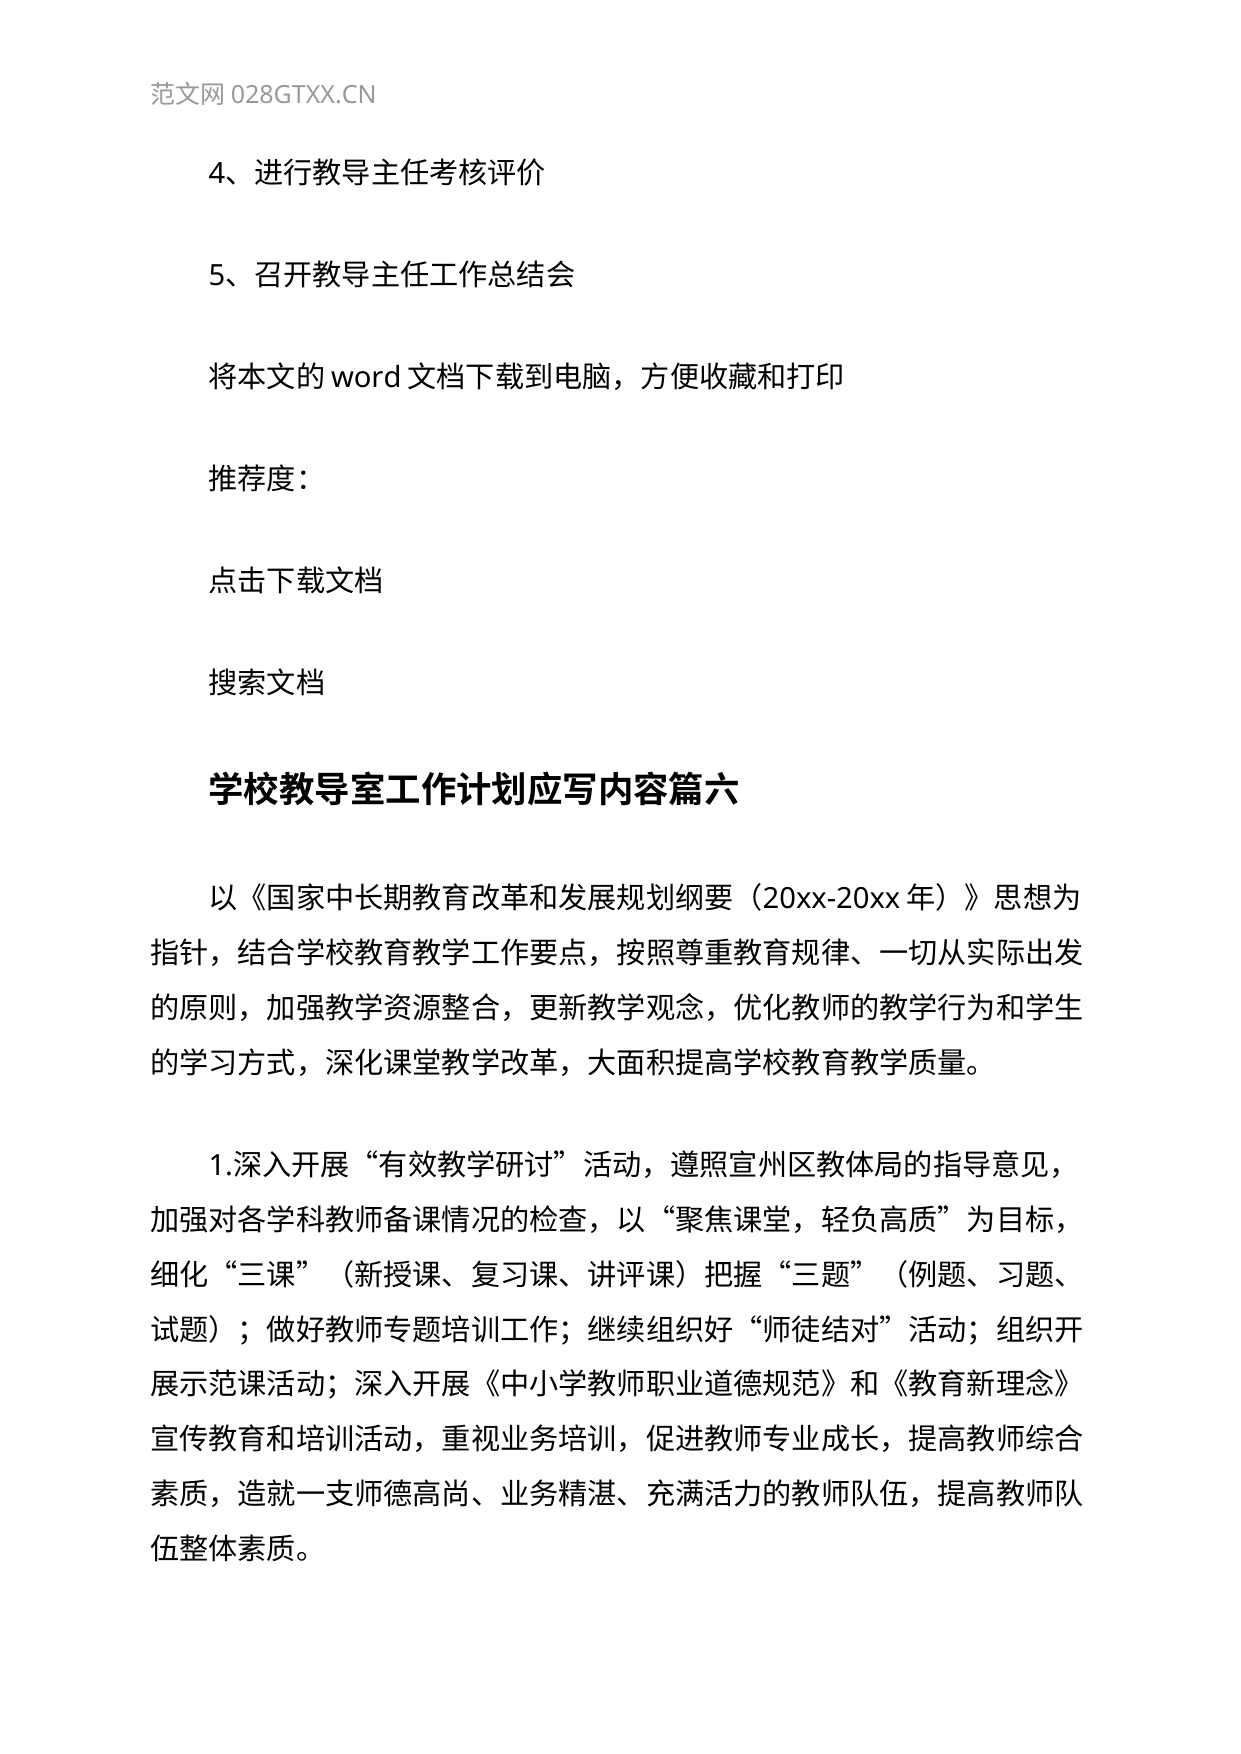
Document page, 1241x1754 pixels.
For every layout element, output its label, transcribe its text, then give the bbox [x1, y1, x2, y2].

text 将本文的word文档下载到电脑，方便收藏和打印 [150, 354, 1090, 396]
text 点击下载文档 [150, 558, 1090, 600]
text 推荐度： [150, 456, 1090, 498]
text 以《国家中长期教育改革和发展规划纲要（20xx-20xx年）》思想为指针，结合学校教育教学工作要点，按照尊重教育规律、一切从实际出发的原则，加强教学资源整合，更新教学观念，优化教师的教学行为和学生的学习方式，深化课堂教学改革，大面积提高学校教育教学质量。 [150, 875, 1090, 1082]
text 5、召开教导主任工作总结会 [150, 252, 1090, 294]
text 1.深入开展“有效教学研讨”活动，遵照宣州区教体局的指导意见，加强对各学科教师备课情况的检查，以“聚焦课堂，轻负高质”为目标，细化“三课”（新授课、复习课、讲评课）把握“三题”（例题、习题、试题）；做好教师专题培训工作；继续组织好“师徒结对”活动；组织开展示范课活动；深入开展《中小学教师职业道德规范》和《教育新理念》宣传教育和培训活动，重视业务培训，促进教师专业成长，提高教师综合素质，造就一支师德高尚、业务精湛、充满活力的教师队伍，提高教师队伍整体素质。 [150, 1141, 1090, 1568]
text 4、进行教导主任考核评价 [150, 150, 1090, 192]
text 学校教导室工作计划应写内容篇六 [150, 761, 1090, 812]
text 搜索文档 [150, 659, 1090, 702]
